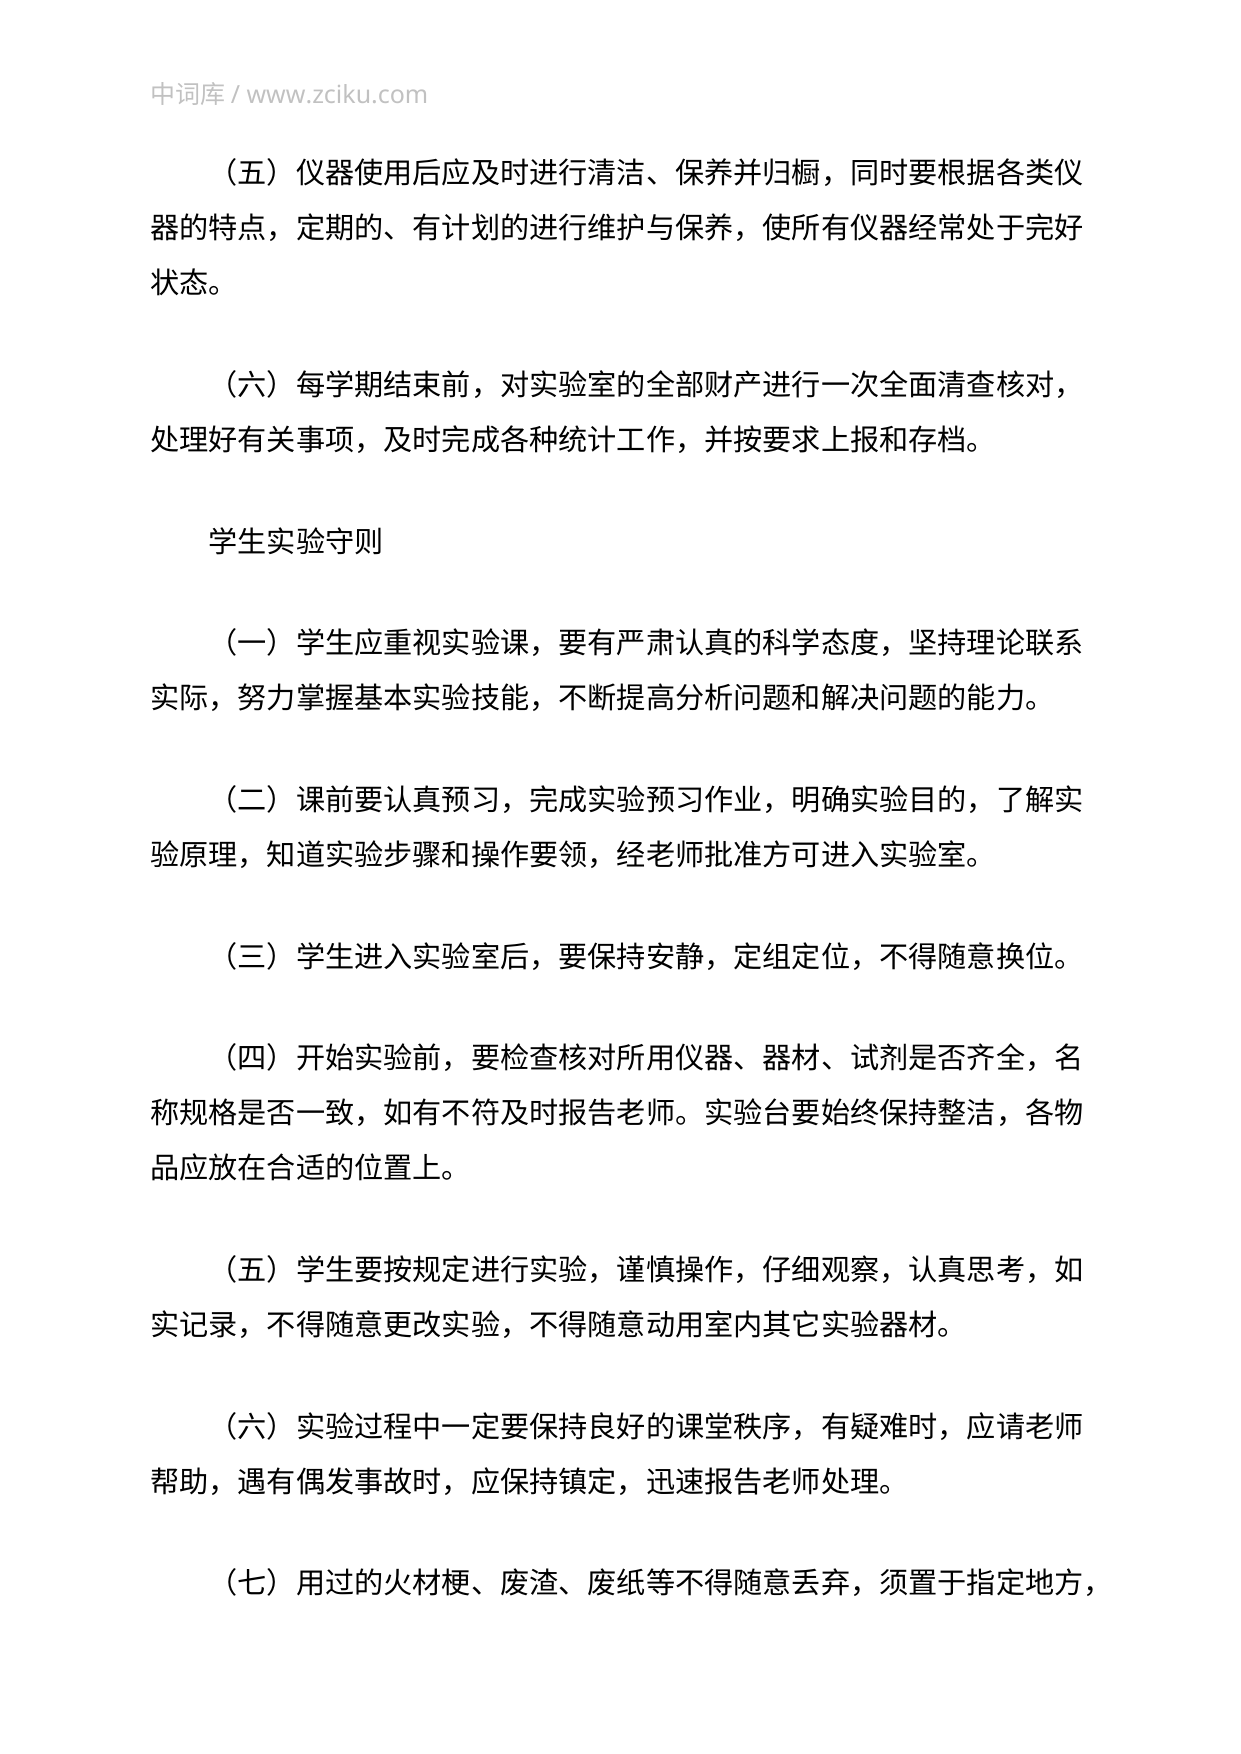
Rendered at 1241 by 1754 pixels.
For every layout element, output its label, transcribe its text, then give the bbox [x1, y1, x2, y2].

text （六）每学期结束前，对实验室的全部财产进行一次全面清查核对，处理好有关事项，及时完成各种统计工作，并按要求上报和存档。 [150, 362, 1090, 459]
text （四）开始实验前，要检查核对所用仪器、器材、试剂是否齐全，名称规格是否一致，如有不符及时报告老师。实验台要始终保持整洁，各物品应放在合适的位置上。 [150, 1035, 1090, 1187]
text （二）课前要认真预习，完成实验预习作业，明确实验目的，了解实验原理，知道实验步骤和操作要领，经老师批准方可进入实验室。 [150, 777, 1090, 874]
text （五）仪器使用后应及时进行清洁、保养并归橱，同时要根据各类仪器的特点，定期的、有计划的进行维护与保养，使所有仪器经常处于完好状态。 [150, 150, 1090, 302]
text （五）学生要按规定进行实验，谨慎操作，仔细观察，认真思考，如实记录，不得随意更改实验，不得随意动用室内其它实验器材。 [150, 1247, 1090, 1344]
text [150, 1560, 1090, 1602]
text （一）学生应重视实验课，要有严肃认真的科学态度，坚持理论联系实际，努力掌握基本实验技能，不断提高分析问题和解决问题的能力。 [150, 620, 1090, 717]
text （三）学生进入实验室后，要保持安静，定组定位，不得随意换位。 [150, 933, 1090, 976]
text 学生实验守则 [150, 518, 1090, 561]
text （六）实验过程中一定要保持良好的课堂秩序，有疑难时，应请老师帮助，遇有偶发事故时，应保持镇定，迅速报告老师处理。 [150, 1403, 1090, 1501]
